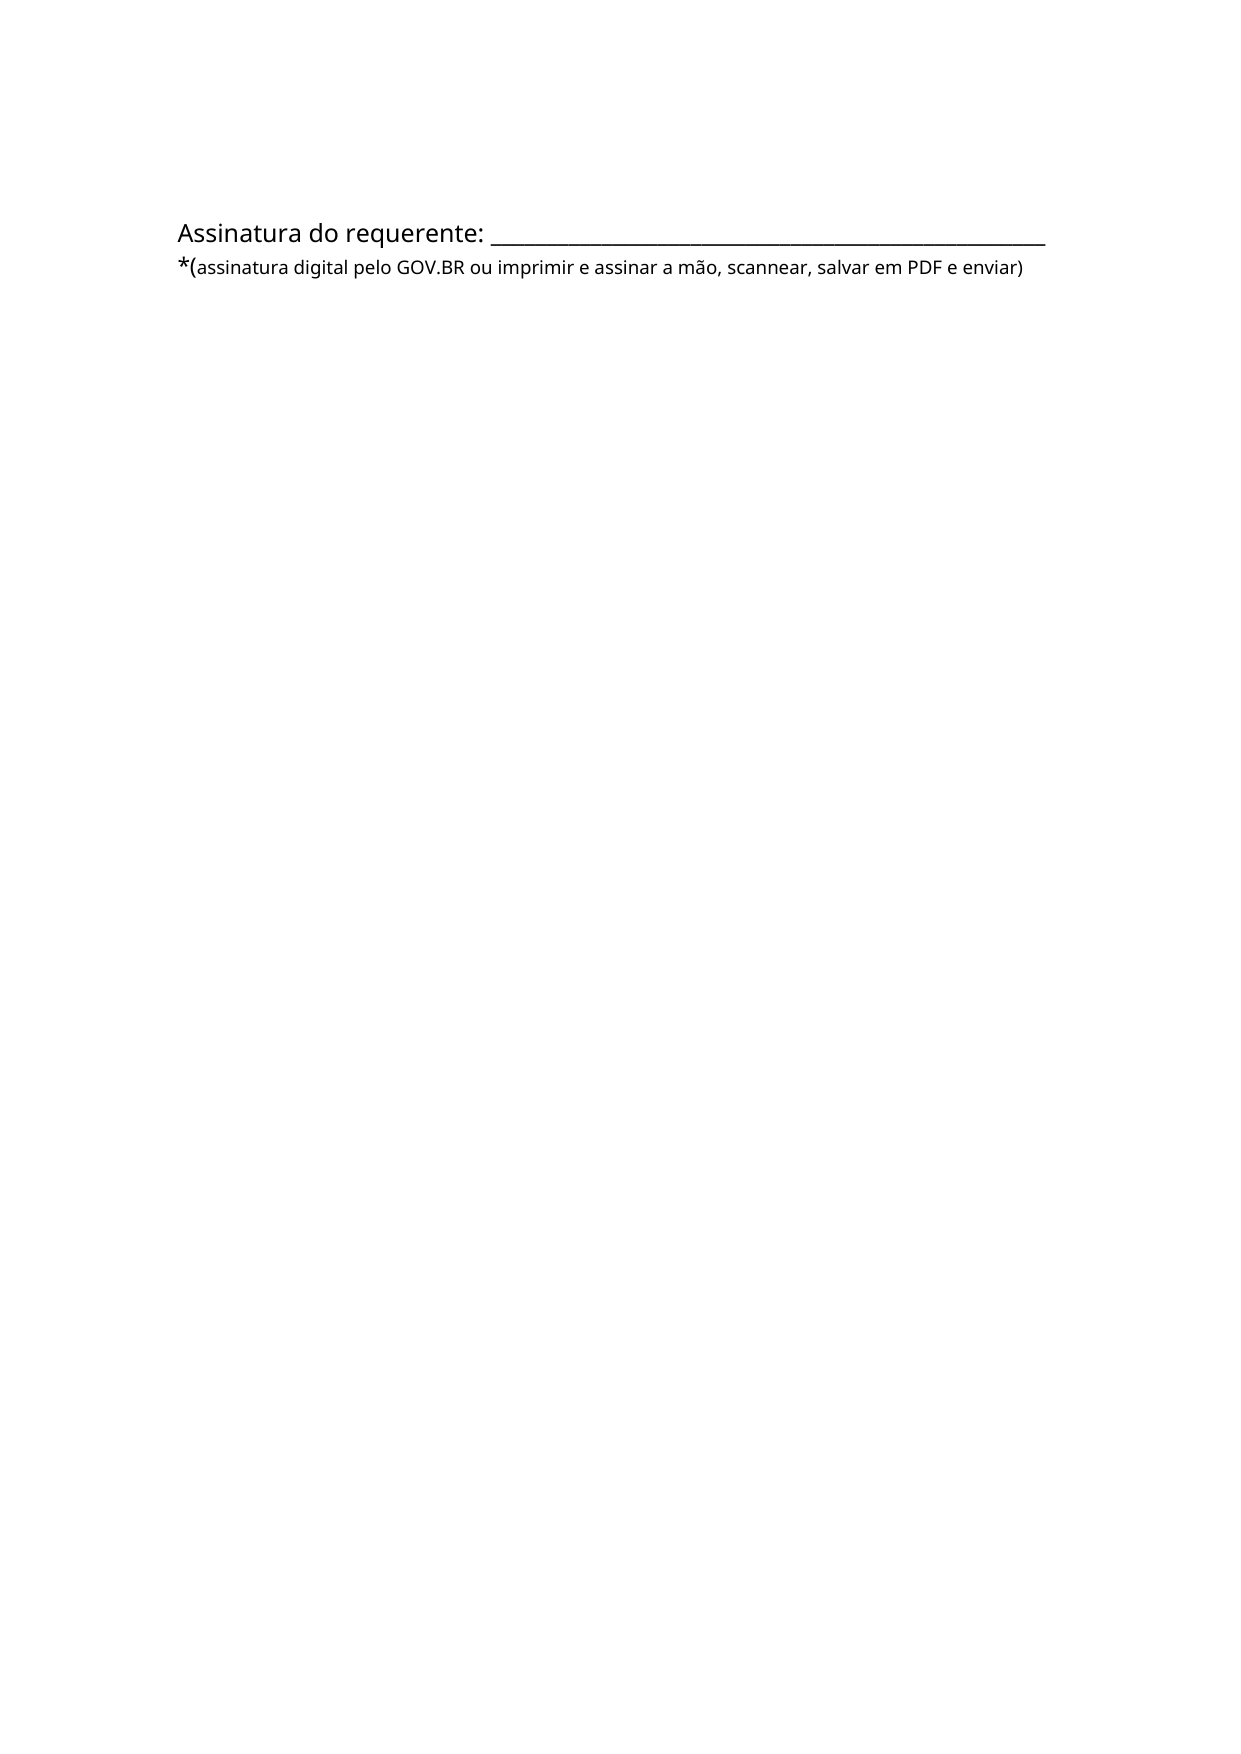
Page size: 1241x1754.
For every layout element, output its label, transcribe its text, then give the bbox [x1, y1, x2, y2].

text *(assinatura digital pelo GOV.BR ou imprimir e assinar a mão, scannear, salvar em PDF e enviar) [177, 250, 1063, 281]
text Assinatura do requerente: __________________________________________________ [177, 216, 1063, 250]
